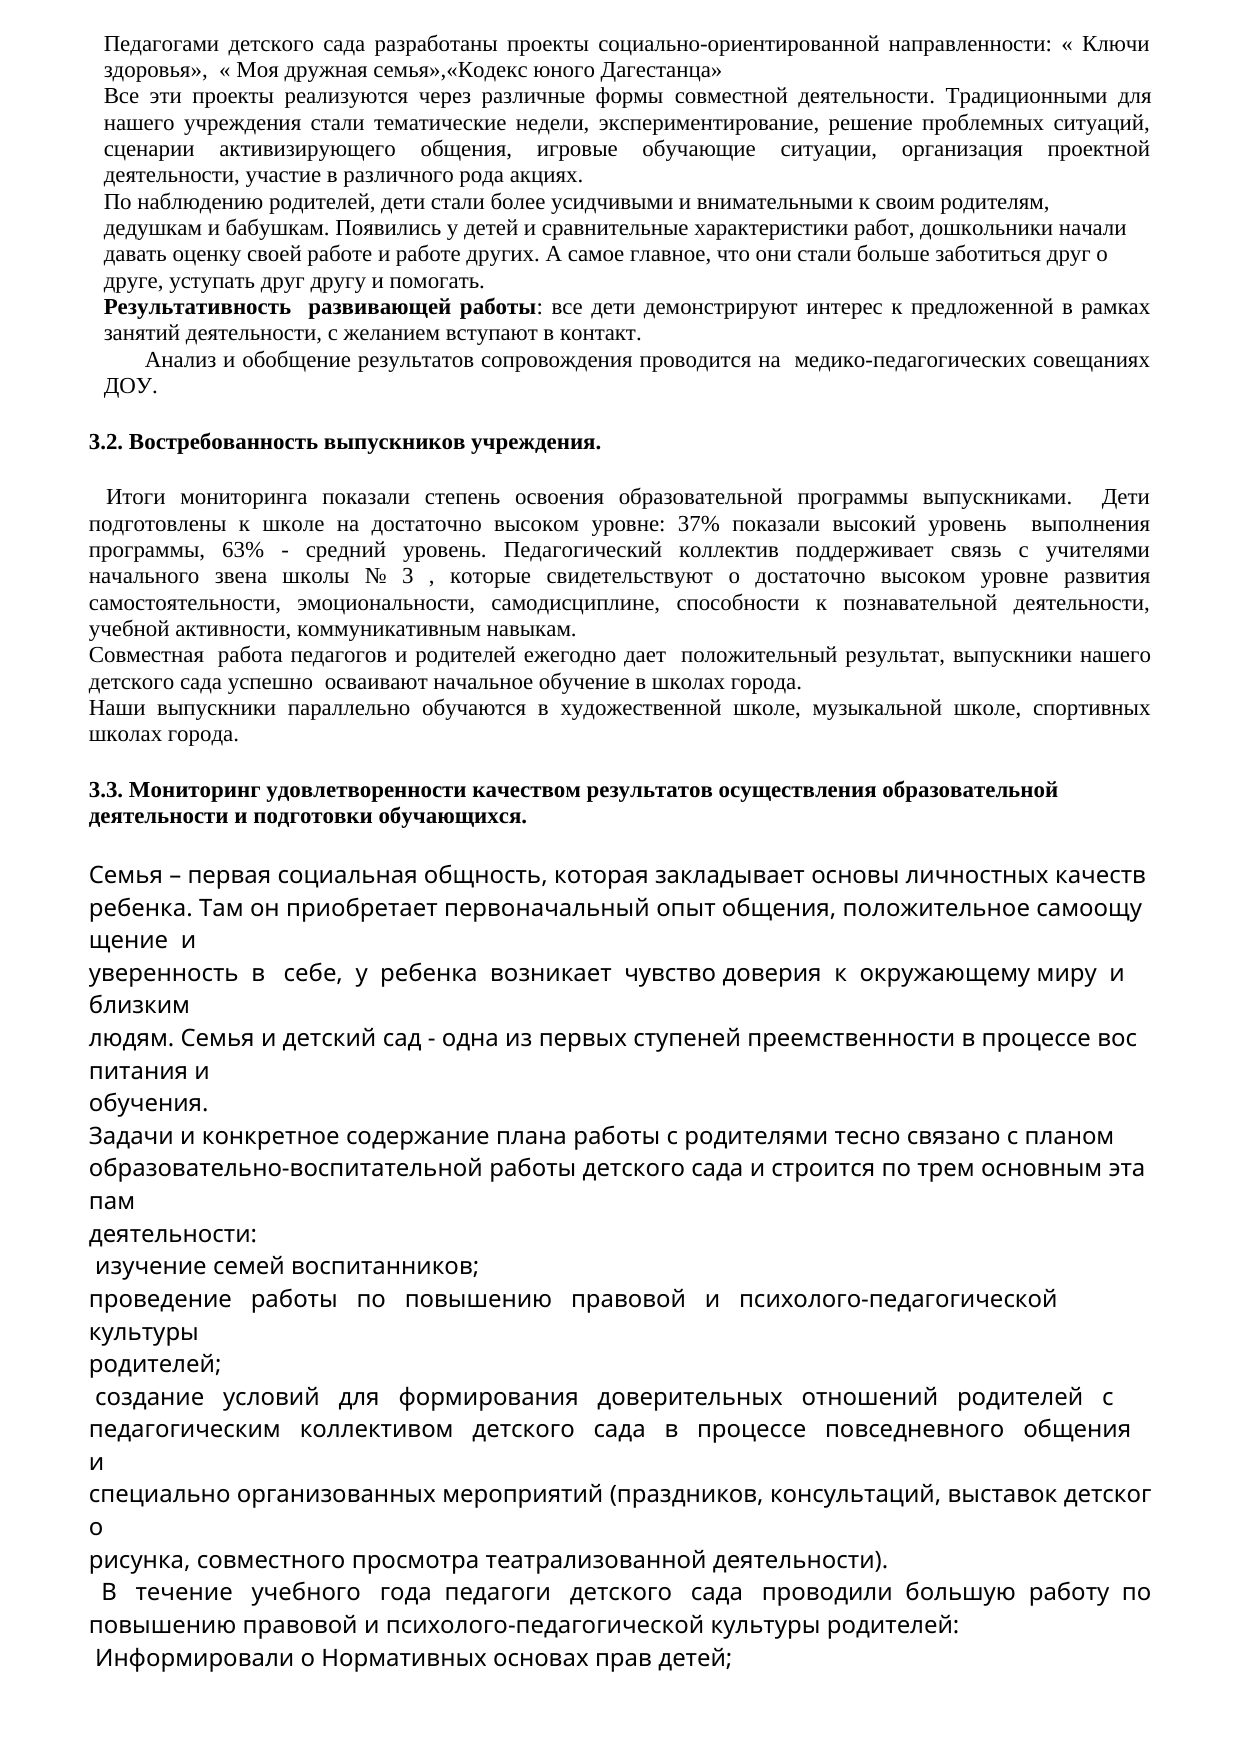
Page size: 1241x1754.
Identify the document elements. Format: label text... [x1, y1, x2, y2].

text проведение работы по повышению правовой и психолого-педагогической культуры [89, 1282, 1152, 1347]
text людям. Семья и детский сад - одна из первых ступеней преемственности в процессе воспитания и [89, 1021, 1152, 1086]
text повышению правовой и психолого-педагогической культуры родителей: [89, 1608, 1152, 1640]
text Итоги мониторинга показали степень освоения образовательной программы выпускниками. Дети подготовлены к школе на достаточно высоком уровне: 37% показали высокий уровень выполнения программы, 63% - средний уровень. Педагогический коллектив поддерживает связь с учителями начального звена школы № 3 , которые свидетельствуют о достаточно высоком уровне развития самостоятельности, эмоциональности, самодисциплине, способности к познавательной деятельности, учебной активности, коммуникативным навыкам. [89, 483, 1152, 641]
text Семья – первая социальная общность, которая закладывает основы личностных качеств [89, 858, 1152, 890]
text ребенка. Там он приобретает первоначальный опыт общения, положительное самоощущение и [89, 890, 1152, 956]
text образовательно-воспитательной работы детского сада и строится по трем основным этапам [89, 1151, 1152, 1216]
text Анализ и обобщение результатов сопровождения проводится на медико-педагогических совещаниях ДОУ. [103, 346, 1152, 398]
text По наблюдению родителей, дети стали более усидчивыми и внимательными к своим родителям, дедушкам и бабушкам. Появились у детей и сравнительные характеристики работ, дошкольники начали давать оценку своей работе и работе других. А самое главное, что они стали больше заботиться друг о друге, уступать друг другу и помогать. [103, 188, 1152, 293]
text уверенность в себе, у ребенка возникает чувство доверия к окружающему миру и близким [89, 956, 1152, 1021]
text Совместная работа педагогов и родителей ежегодно дает положительный результат, выпускники нашего детского сада успешно осваивают начальное обучение в школах города. [89, 641, 1152, 694]
text Педагогами детского сада разработаны проекты социально-ориентированной направленности: « Ключи здоровья», « Моя дружная семья»,«Кодекс юного Дагестанца» [103, 29, 1152, 82]
text Задачи и конкретное содержание плана работы с родителями тесно связано с планом [89, 1119, 1152, 1151]
text 3.2. Востребованность выпускников учреждения. [89, 428, 1152, 454]
text обучения. [89, 1086, 1152, 1119]
text педагогическим коллективом детского сада в процессе повседневного общения и [89, 1412, 1152, 1477]
text 3.3. Мониторинг удовлетворенности качеством результатов осуществления образовательной деятельности и подготовки обучающихся. [89, 776, 1152, 829]
text Все эти проекты реализуются через различные формы совместной деятельности. Традиционными для нашего учреждения стали тематические недели, экспериментирование, решение проблемных ситуаций, сценарии активизирующего общения, игровые обучающие ситуации, организация проектной деятельности, участие в различного рода акциях. [103, 82, 1152, 188]
text рисунка, совместного просмотра театрализованной деятельности). [89, 1542, 1152, 1575]
text изучение семей воспитанников; [89, 1249, 1152, 1282]
text родителей; [89, 1347, 1152, 1379]
text В течение учебного года педагоги детского сада проводили большую работу по [89, 1575, 1152, 1608]
text Наши выпускники параллельно обучаются в художественной школе, музыкальной школе, спортивных школах города. [89, 694, 1152, 747]
text Результативность развивающей работы: все дети демонстрируют интерес к предложенной в рамках занятий деятельности, с желанием вступают в контакт. [103, 293, 1152, 346]
text деятельности: [89, 1216, 1152, 1249]
text Информировали о Нормативных основах прав детей; [89, 1640, 1152, 1673]
text специально организованных мероприятий (праздников, консультаций, выставок детского [89, 1477, 1152, 1542]
text создание условий для формирования доверительных отношений родителей с [89, 1379, 1152, 1412]
